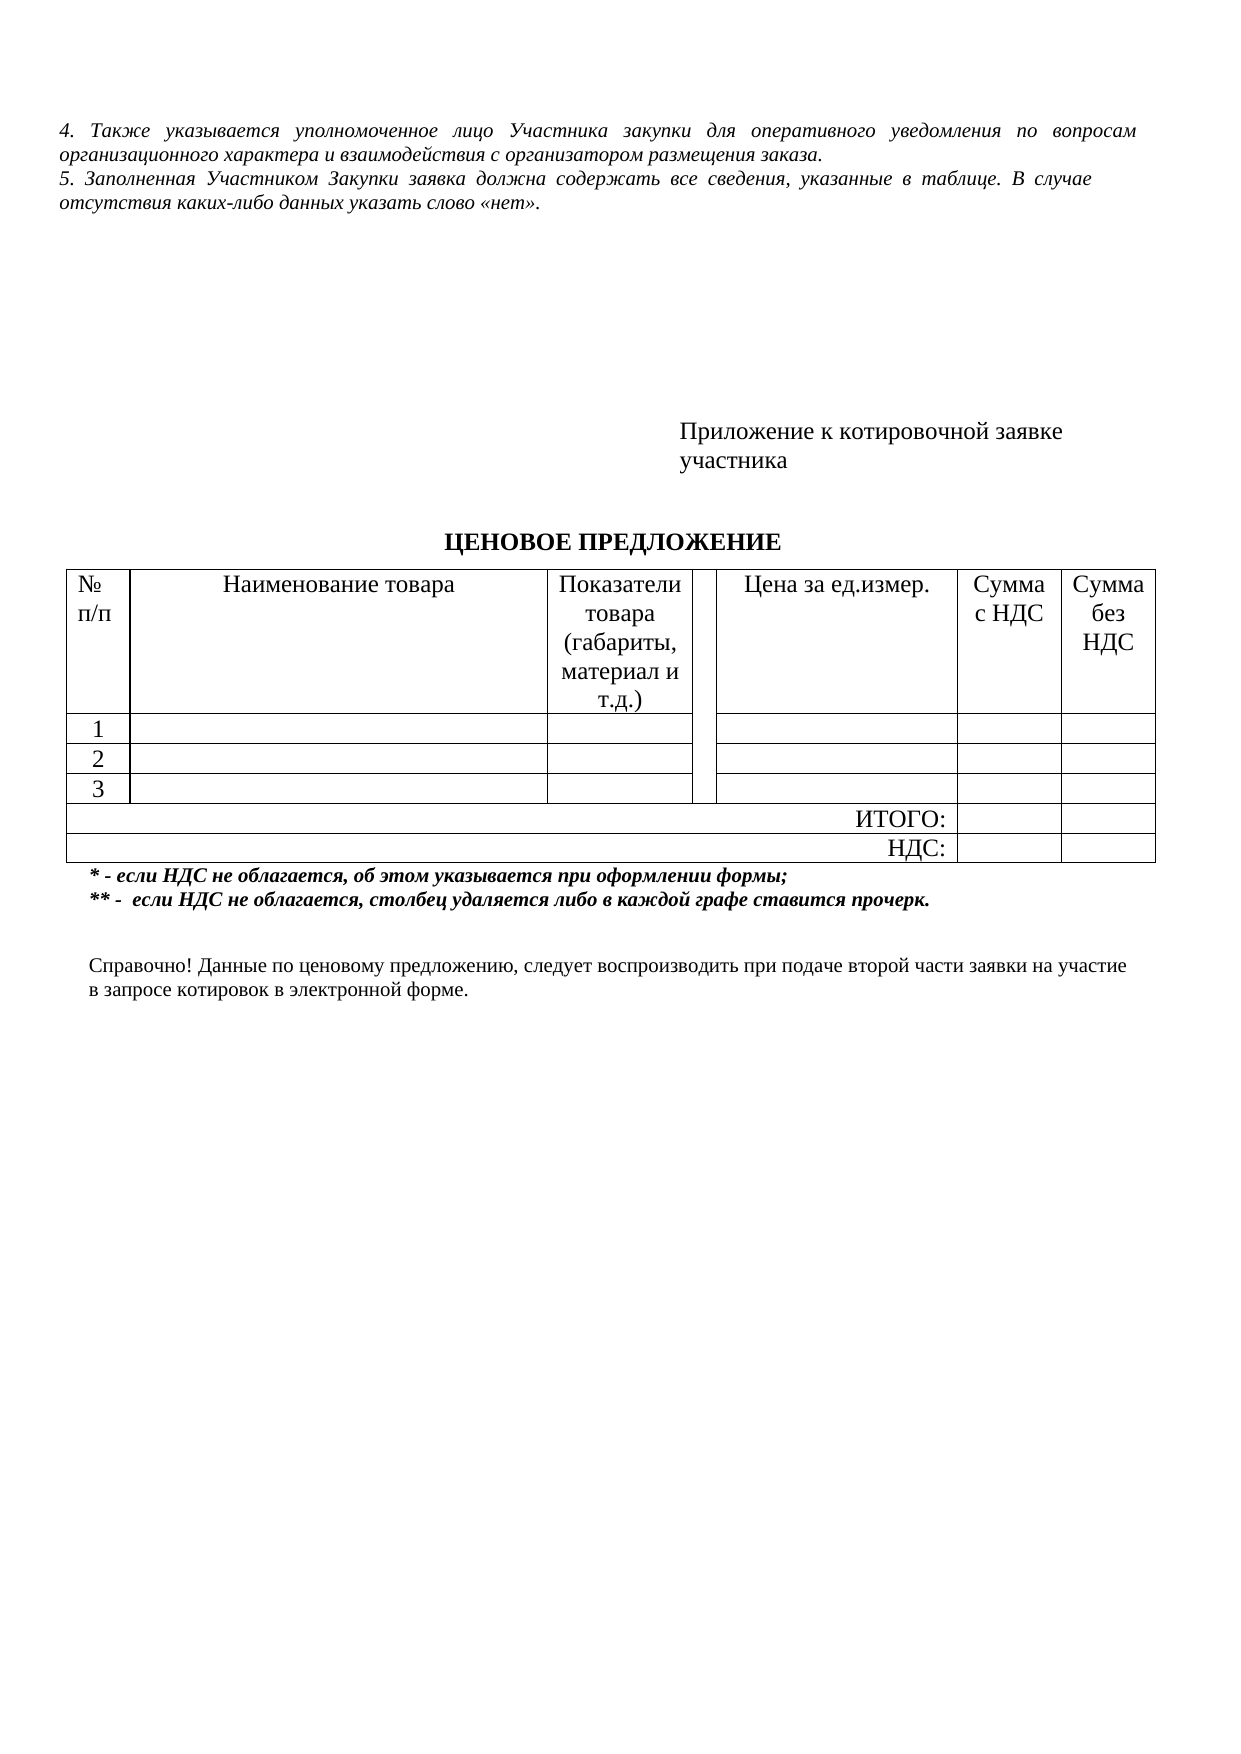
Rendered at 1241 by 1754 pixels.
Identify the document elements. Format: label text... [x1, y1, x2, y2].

table_header Показатели товара (габариты, материал и т.д.) [548, 570, 692, 713]
table_cell [958, 774, 1061, 803]
table_cell 2 [67, 744, 129, 773]
table_cell [717, 744, 957, 773]
text ЦЕНОВОЕ ПРЕДЛОЖЕНИЕ [89, 527, 1137, 556]
table_cell [548, 744, 692, 773]
table_cell ИТОГО: [67, 804, 957, 832]
table_cell НДС: [67, 834, 957, 862]
table_cell [958, 804, 1061, 832]
table_header [693, 570, 716, 803]
table_cell [958, 744, 1061, 773]
text Справочно! Данные по ценовому предложению, следует воспроизводить при подаче второй части заявки на участие в запросе котировок в электронной форме. [89, 953, 1137, 1001]
table_header Сумма без НДС [1062, 570, 1155, 713]
text 5. Заполненная Участником Закупки заявка должна содержать все сведения, указанные в таблице. В случае отсутствия каких-либо данных указать слово «нет». [59, 166, 1093, 214]
table_cell [1062, 714, 1155, 743]
table_cell [1062, 804, 1155, 832]
table_cell 3 [67, 774, 129, 803]
table_cell [717, 774, 957, 803]
table_cell [1062, 774, 1155, 803]
table_header Сумма с НДС [958, 570, 1061, 713]
table_cell [958, 714, 1061, 743]
table_cell [548, 714, 692, 743]
text 4. Также указывается уполномоченное лицо Участника закупки для оперативного уведомления по вопросам организационного характера и взаимодействия с организатором размещения заказа. [59, 118, 1137, 166]
table_header Наименование товара [131, 570, 547, 713]
table_cell [1062, 744, 1155, 773]
table_cell [131, 744, 547, 773]
table_cell [1062, 834, 1155, 862]
table_cell [958, 834, 1061, 862]
table_header Цена за ед.измер. [717, 570, 957, 713]
table_cell [548, 774, 692, 803]
table_cell [717, 714, 957, 743]
table_cell 1 [67, 714, 129, 743]
text ** - если НДС не облагается, столбец удаляется либо в каждой графе ставится прочерк. [89, 887, 1137, 911]
text Приложение к котировочной заявке участника [679, 416, 1137, 473]
text * - если НДС не облагается, об этом указывается при оформлении формы; [89, 863, 1137, 887]
table_cell [131, 774, 547, 803]
table_cell [131, 714, 547, 743]
table_header № п/п [67, 570, 129, 713]
